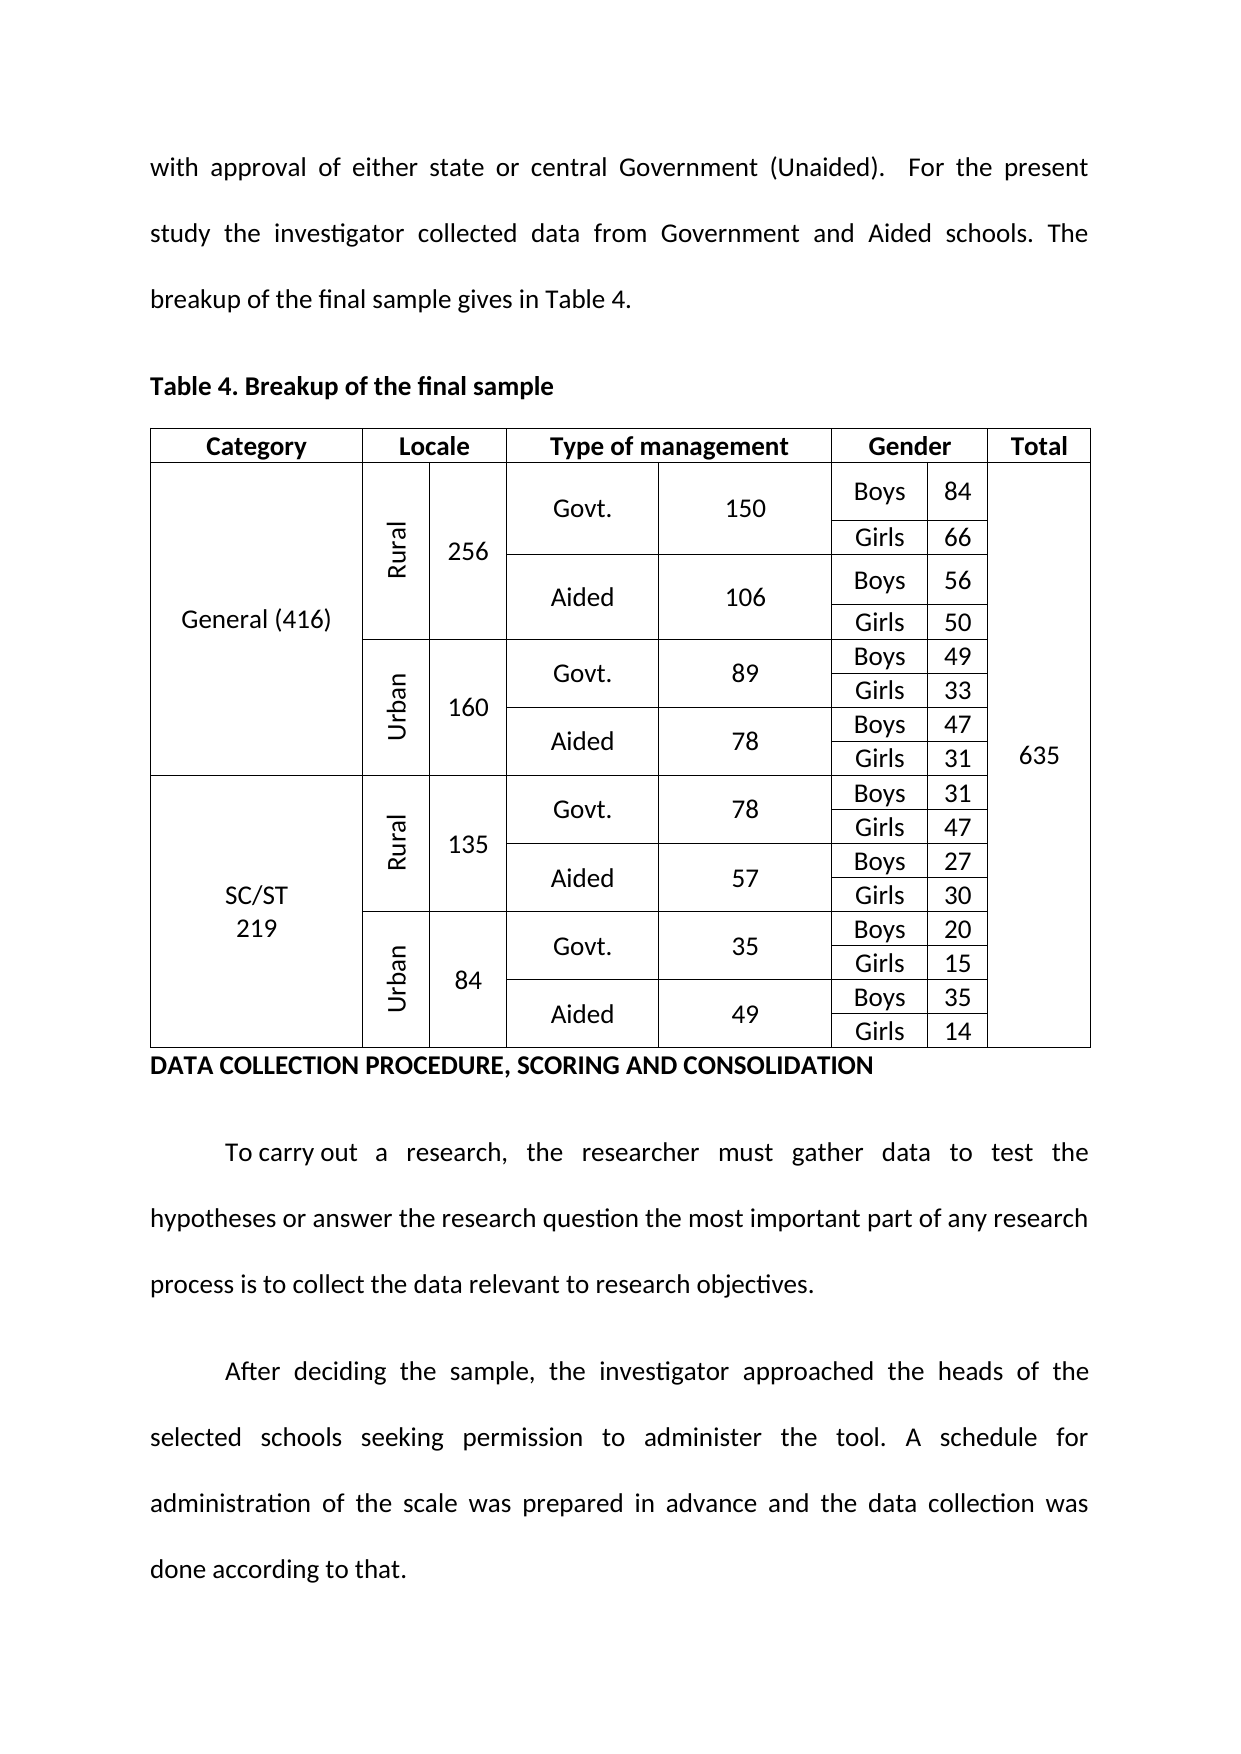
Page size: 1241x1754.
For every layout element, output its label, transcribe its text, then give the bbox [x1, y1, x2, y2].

table_cell Aided [507, 980, 658, 1047]
table_cell 66 [928, 521, 987, 553]
table_cell Girls [832, 674, 927, 707]
table_cell 50 [928, 605, 987, 638]
table_cell 78 [659, 708, 831, 775]
table_cell Urban [363, 912, 429, 1047]
table_header Total [988, 429, 1090, 462]
table_cell 49 [659, 980, 831, 1047]
table_cell Aided [507, 844, 658, 911]
table_cell Boys [832, 463, 927, 519]
table_cell Rural [363, 776, 429, 911]
table_cell 256 [430, 463, 506, 638]
table_cell 89 [659, 640, 831, 707]
table_cell Boys [832, 776, 927, 809]
table_cell Girls [832, 521, 927, 553]
table_cell 635 [988, 463, 1090, 1047]
table_cell 57 [659, 844, 831, 911]
table_cell Boys [832, 640, 927, 672]
table_cell Boys [832, 912, 927, 945]
table_header Gender [832, 429, 987, 462]
table_header Type of management [507, 429, 831, 462]
table_cell Girls [832, 605, 927, 638]
table_cell Girls [832, 946, 927, 979]
table_cell 14 [928, 1014, 987, 1047]
table_cell Aided [507, 555, 658, 638]
table_cell 33 [928, 674, 987, 707]
table_cell 31 [928, 776, 987, 809]
table_cell Aided [507, 708, 658, 775]
table_cell 15 [928, 946, 987, 979]
table_cell SC/ST 219 [151, 776, 362, 1047]
table_cell Govt. [507, 640, 658, 707]
text After deciding the sample, the investigator approached the heads of the selected schools seeking permission to administer the tool. A schedule for administration of the scale was prepared in advance and the data collection was done according to that. [150, 1354, 1090, 1585]
text DATA COLLECTION PROCEDURE, SCORING AND CONSOLIDATION [150, 1048, 1090, 1081]
table_cell Girls [832, 810, 927, 843]
text To carry out a research, the researcher must gather data to test the hypotheses or answer the research question the most important part of any research process is to collect the data relevant to research objectives. [150, 1135, 1090, 1300]
table_cell 160 [430, 640, 506, 775]
table_header Locale [363, 429, 506, 462]
table_cell 30 [928, 878, 987, 911]
table_cell 35 [659, 912, 831, 979]
table_cell 106 [659, 555, 831, 638]
table_cell Girls [832, 742, 927, 775]
table_cell 84 [430, 912, 506, 1047]
table_cell Girls [832, 1014, 927, 1047]
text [150, 150, 1090, 315]
table_cell 49 [928, 640, 987, 672]
table_cell Boys [832, 980, 927, 1013]
table_header Category [151, 429, 362, 462]
table_cell 20 [928, 912, 987, 945]
table_cell 47 [928, 708, 987, 741]
table_cell 35 [928, 980, 987, 1013]
table_cell 150 [659, 463, 831, 553]
table_cell Boys [832, 844, 927, 877]
table_cell Govt. [507, 463, 658, 553]
table_cell 27 [928, 844, 987, 877]
table_cell 56 [928, 555, 987, 604]
table_cell Boys [832, 555, 927, 604]
table_cell Govt. [507, 912, 658, 979]
table_cell Govt. [507, 776, 658, 843]
table_cell 135 [430, 776, 506, 911]
table_cell 78 [659, 776, 831, 843]
text Table 4. Breakup of the final sample [150, 369, 1090, 402]
table_cell Boys [832, 708, 927, 741]
table_cell Girls [832, 878, 927, 911]
table_cell Rural [363, 463, 429, 638]
table_cell 84 [928, 463, 987, 519]
table_cell 47 [928, 810, 987, 843]
table_cell 31 [928, 742, 987, 775]
table_cell Urban [363, 640, 429, 775]
table_cell General (416) [151, 463, 362, 775]
